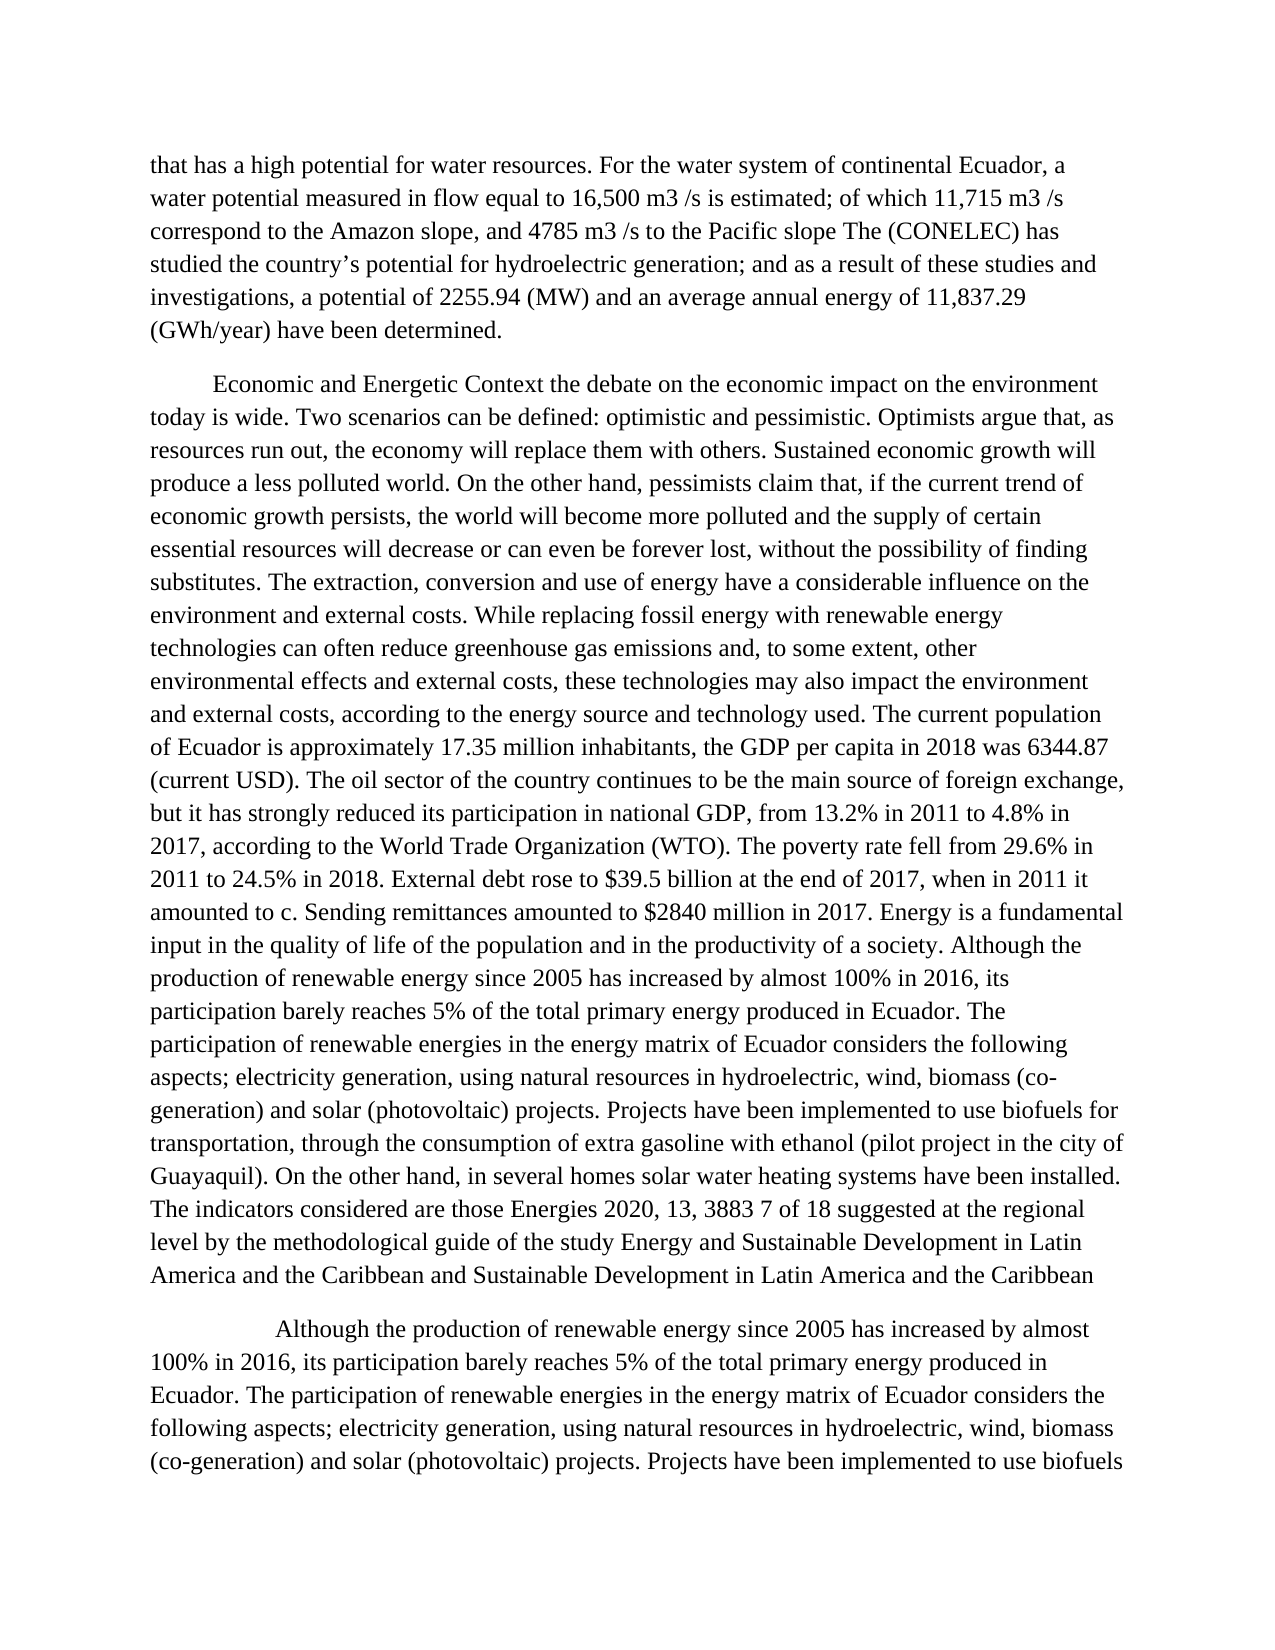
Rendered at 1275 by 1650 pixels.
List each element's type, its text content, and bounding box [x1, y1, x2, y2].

text Economic and Energetic Context the debate on the economic impact on the environment today is wide. Two scenarios can be defined: optimistic and pessimistic. Optimists argue that, as resources run out, the economy will replace them with others. Sustained economic growth will produce a less polluted world. On the other hand, pessimists claim that, if the current trend of economic growth persists, the world will become more polluted and the supply of certain essential resources will decrease or can even be forever lost, without the possibility of finding substitutes. The extraction, conversion and use of energy have a considerable influence on the environment and external costs. While replacing fossil energy with renewable energy technologies can often reduce greenhouse gas emissions and, to some extent, other environmental effects and external costs, these technologies may also impact the environment and external costs, according to the energy source and technology used. The current population of Ecuador is approximately 17.35 million inhabitants, the GDP per capita in 2018 was 6344.87 (current USD). The oil sector of the country continues to be the main source of foreign exchange, but it has strongly reduced its participation in national GDP, from 13.2% in 2011 to 4.8% in 2017, according to the World Trade Organization (WTO). The poverty rate fell from 29.6% in 2011 to 24.5% in 2018. External debt rose to $39.5 billion at the end of 2017, when in 2011 it amounted to c. Sending remittances amounted to $2840 million in 2017. Energy is a fundamental input in the quality of life of the population and in the productivity of a society. Although the production of renewable energy since 2005 has increased by almost 100% in 2016, its participation barely reaches 5% of the total primary energy produced in Ecuador. The participation of renewable energies in the energy matrix of Ecuador considers the following aspects; electricity generation, using natural resources in hydroelectric, wind, biomass (co-generation) and solar (photovoltaic) projects. Projects have been implemented to use biofuels for transportation, through the consumption of extra gasoline with ethanol (pilot project in the city of Guayaquil). On the other hand, in several homes solar water heating systems have been installed. The indicators considered are those Energies 2020, 13, 3883 7 of 18 suggested at the regional level by the methodological guide of the study Energy and Sustainable Development in Latin America and the Caribbean and Sustainable Development in Latin America and the Caribbean [150, 369, 1125, 1289]
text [150, 150, 1125, 344]
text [150, 1314, 1125, 1475]
